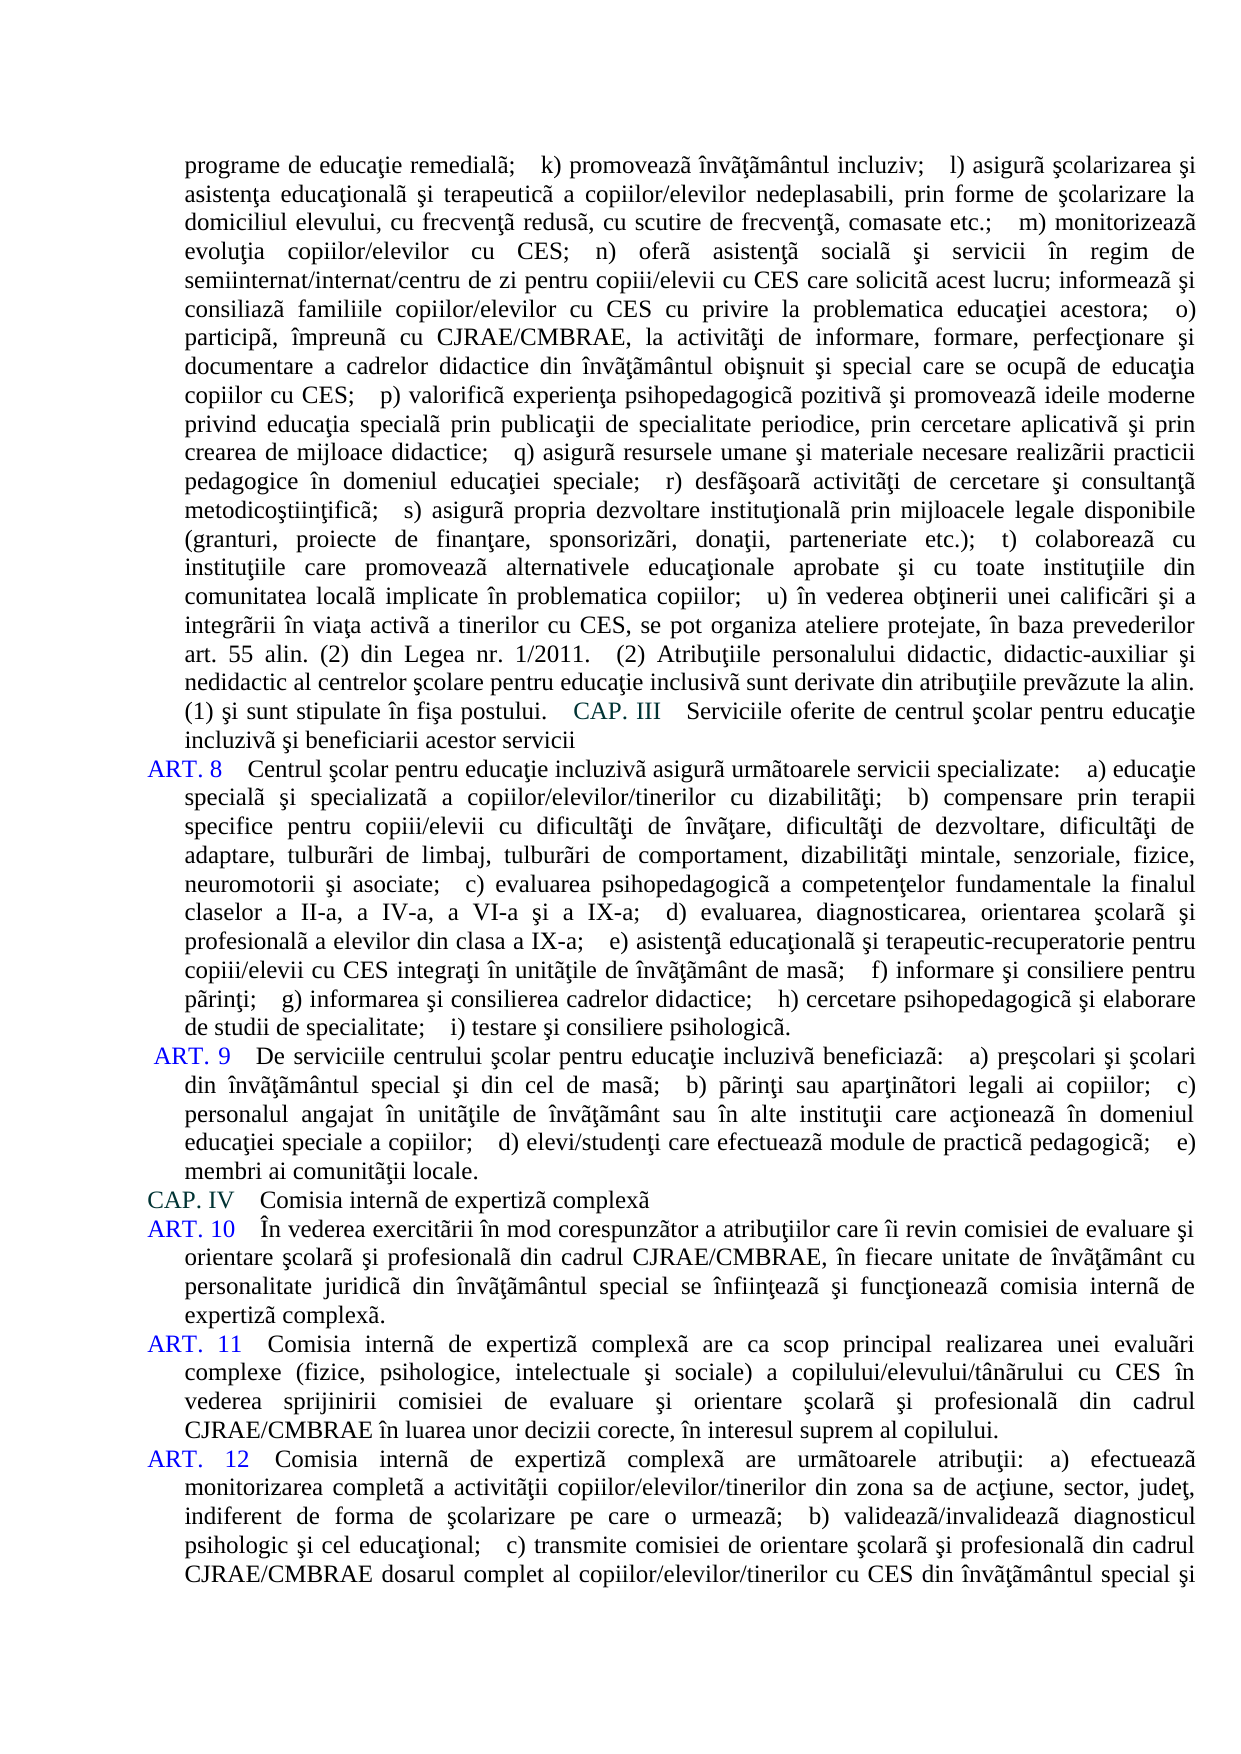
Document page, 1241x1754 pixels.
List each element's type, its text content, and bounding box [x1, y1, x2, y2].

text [147, 1444, 1196, 1587]
text ART. 8 Centrul şcolar pentru educaţie incluzivã asigurã urmãtoarele servicii specializate: a) educaţie specialã şi specializatã a copiilor/elevilor/tinerilor cu dizabilitãţi; b) compensare prin terapii specifice pentru copiii/elevii cu dificultãţi de învãţare, dificultãţi de dezvoltare, dificultãţi de adaptare, tulburãri de limbaj, tulburãri de comportament, dizabilitãţi mintale, senzoriale, fizice, neuromotorii şi asociate; c) evaluarea psihopedagogicã a competenţelor fundamentale la finalul claselor a II-a, a IV-a, a VI-a şi a IX-a; d) evaluarea, diagnosticarea, orientarea şcolarã şi profesionalã a elevilor din clasa a IX-a; e) asistenţã educaţionalã şi terapeutic-recuperatorie pentru copiii/elevii cu CES integraţi în unitãţile de învãţãmânt de masã; f) informare şi consiliere pentru pãrinţi; g) informarea şi consilierea cadrelor didactice; h) cercetare psihopedagogicã şi elaborare de studii de specialitate; i) testare şi consiliere psihologicã. [147, 754, 1196, 1041]
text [147, 150, 1196, 754]
text ART. 11 Comisia internã de expertizã complexã are ca scop principal realizarea unei evaluãri complexe (fizice, psihologice, intelectuale şi sociale) a copilului/elevului/tânãrului cu CES în vederea sprijinirii comisiei de evaluare şi orientare şcolarã şi profesionalã din cadrul CJRAE/CMBRAE în luarea unor decizii corecte, în interesul suprem al copilului. [147, 1329, 1196, 1444]
text ART. 10 În vederea exercitãrii în mod corespunzãtor a atribuţiilor care îi revin comisiei de evaluare şi orientare şcolarã şi profesionalã din cadrul CJRAE/CMBRAE, în fiecare unitate de învãţãmânt cu personalitate juridicã din învãţãmântul special se înfiinţeazã şi funcţioneazã comisia internã de expertizã complexã. [147, 1214, 1196, 1329]
text CAP. IV Comisia internã de expertizã complexã [147, 1185, 1196, 1214]
text ART. 9 De serviciile centrului şcolar pentru educaţie incluzivã beneficiazã: a) preşcolari şi şcolari din învãţãmântul special şi din cel de masã; b) pãrinţi sau aparţinãtori legali ai copiilor; c) personalul angajat în unitãţile de învãţãmânt sau în alte instituţii care acţioneazã în domeniul educaţiei speciale a copiilor; d) elevi/studenţi care efectueazã module de practicã pedagogicã; e) membri ai comunitãţii locale. [147, 1041, 1196, 1185]
